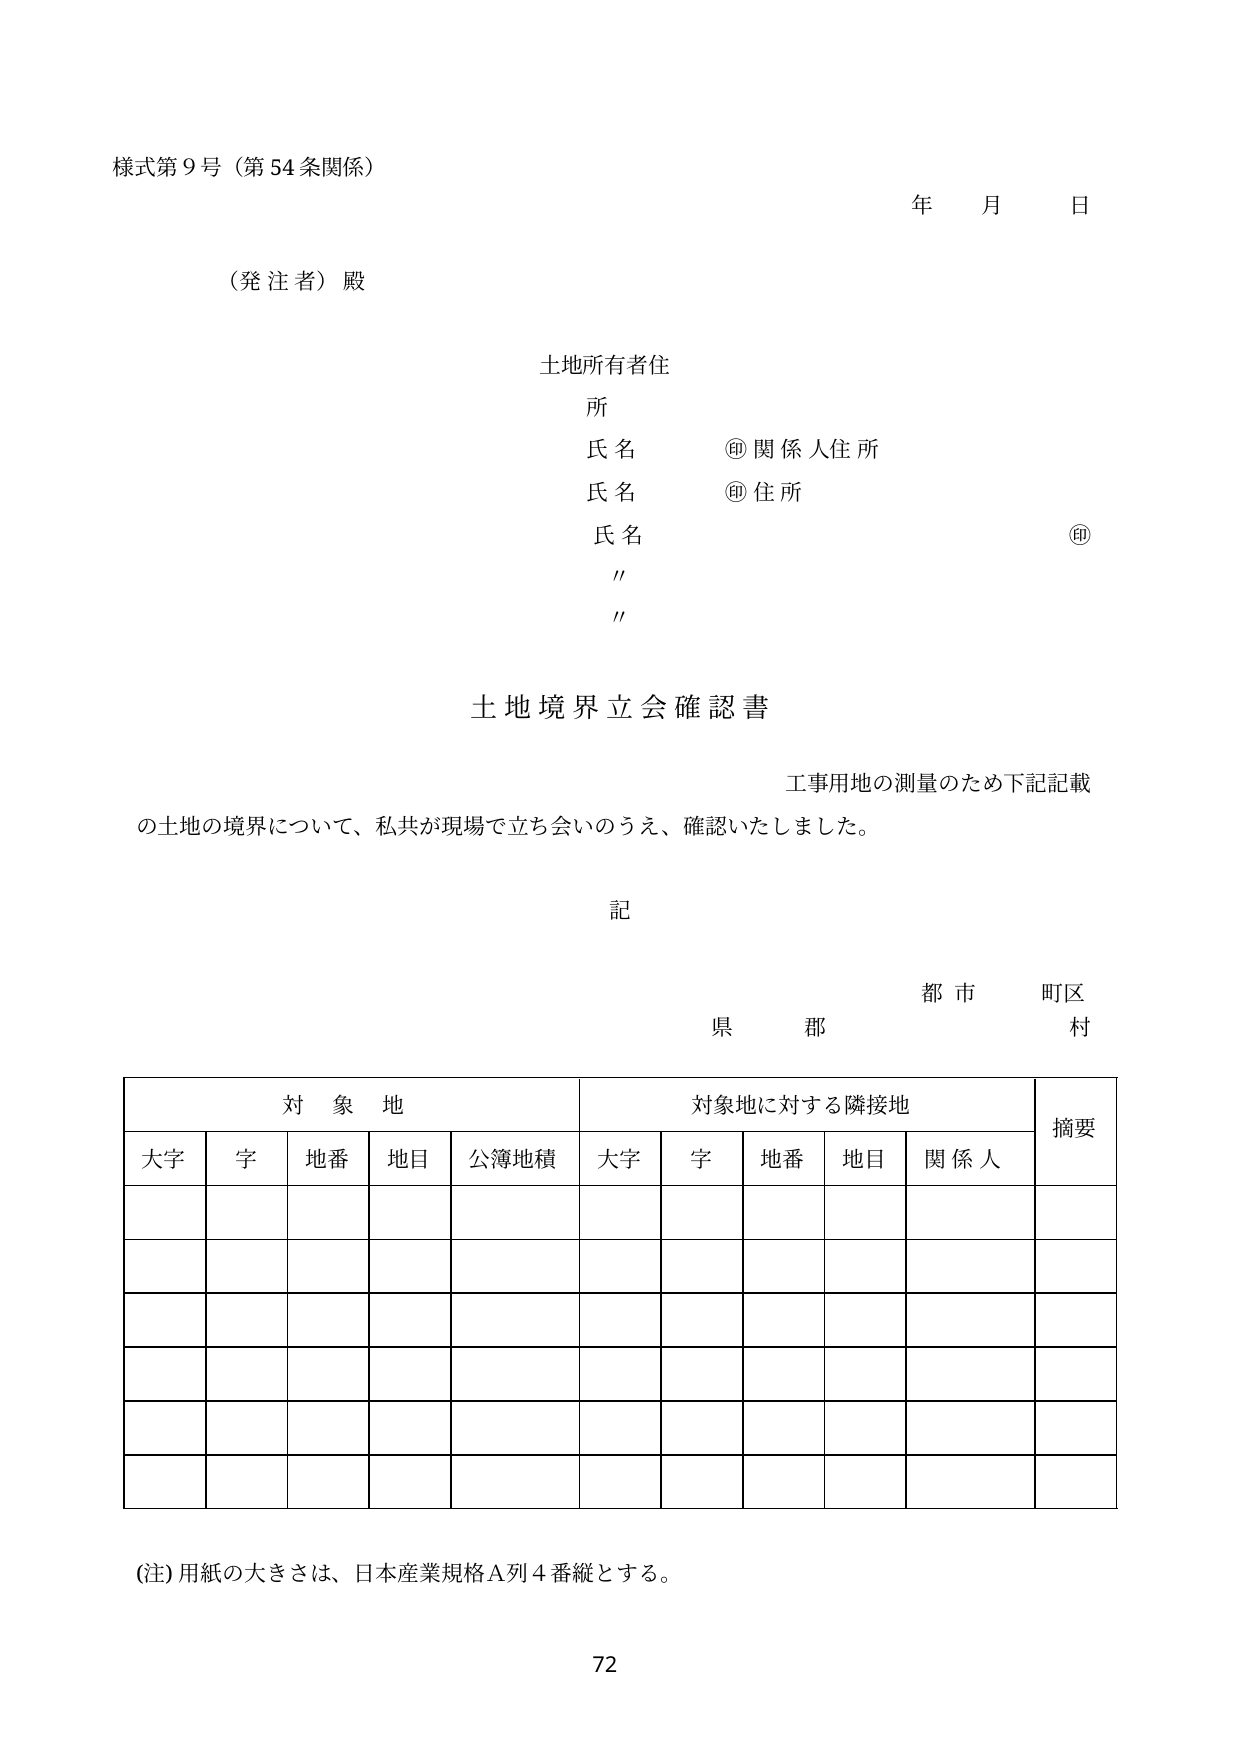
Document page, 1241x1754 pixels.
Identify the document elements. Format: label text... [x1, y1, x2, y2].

text 記 [556, 893, 684, 925]
table_cell [125, 1348, 205, 1400]
text 氏 名 ㊞ 住 所 [587, 475, 1096, 506]
table_cell [288, 1186, 368, 1238]
table_cell [580, 1294, 660, 1346]
table_cell [907, 1402, 1034, 1454]
table_cell 地番 [744, 1132, 824, 1184]
text (注) 用紙の大きさは、日本産業規格Ａ列４番縦とする。 [136, 1556, 1096, 1588]
table_cell [580, 1240, 660, 1292]
table_cell [662, 1348, 742, 1400]
text 氏 名 ㊞ [112, 518, 1096, 549]
table_cell [288, 1456, 368, 1508]
text 〃 [556, 600, 683, 631]
table_cell [452, 1294, 579, 1346]
text 〃 [556, 559, 683, 591]
table_cell 字 [662, 1132, 742, 1184]
text 県 郡 村 [112, 1011, 1096, 1042]
table_cell [825, 1294, 905, 1346]
text 様式第９号（第54条関係） [112, 150, 1096, 182]
table_cell [288, 1294, 368, 1346]
text 都 市 町区 [692, 976, 1085, 1008]
table_cell 大字 [580, 1132, 660, 1184]
table_cell [907, 1294, 1034, 1346]
table_header 対 象 地 [125, 1078, 579, 1131]
table_cell [580, 1402, 660, 1454]
table_cell [1036, 1456, 1116, 1508]
table_cell [907, 1456, 1034, 1508]
table_cell [207, 1456, 287, 1508]
table_cell [288, 1348, 368, 1400]
table_cell [825, 1402, 905, 1454]
table_cell [370, 1402, 450, 1454]
table_cell [288, 1240, 368, 1292]
table_header 対象地に対する隣接地 [661, 1078, 1035, 1131]
table_cell [125, 1294, 205, 1346]
table_cell [825, 1348, 905, 1400]
table_cell [207, 1402, 287, 1454]
table_cell [744, 1456, 824, 1508]
table_cell [370, 1186, 450, 1238]
table_cell [662, 1186, 742, 1238]
table_cell [1036, 1240, 1116, 1292]
table_cell [662, 1294, 742, 1346]
table_cell [452, 1402, 579, 1454]
table_cell 関 係 人 [907, 1132, 1034, 1184]
table_cell [907, 1186, 1034, 1238]
text 土地所有者住 所 [539, 348, 688, 421]
text の土地の境界について、私共が現場で立ち会いのうえ、確認いたしました。 [136, 809, 1096, 841]
table_cell [744, 1348, 824, 1400]
table_cell [744, 1240, 824, 1292]
table_cell [370, 1240, 450, 1292]
table_cell [452, 1186, 579, 1238]
table_cell [288, 1402, 368, 1454]
table_cell [452, 1240, 579, 1292]
table_cell [825, 1456, 905, 1508]
table_cell [907, 1240, 1034, 1292]
table_cell [744, 1186, 824, 1238]
text （発 注 者） 殿 [217, 264, 1096, 296]
table_cell [370, 1348, 450, 1400]
table_cell [662, 1402, 742, 1454]
text 氏 名 ㊞ 関 係 人住 所 [539, 432, 1075, 464]
table_cell [125, 1402, 205, 1454]
table_cell [744, 1402, 824, 1454]
table_cell [207, 1186, 287, 1238]
table_cell 地番 [288, 1132, 368, 1184]
table_cell [907, 1348, 1034, 1400]
table_cell [452, 1456, 579, 1508]
subtitle 土 地 境 界 立 会 確 認 書 [268, 687, 973, 726]
table_cell [1036, 1402, 1116, 1454]
table_cell [207, 1348, 287, 1400]
table_cell 大字 [125, 1132, 205, 1184]
text 工事用地の測量のため下記記載 [112, 767, 1096, 798]
table_cell [452, 1348, 579, 1400]
table_cell [370, 1294, 450, 1346]
table_cell [125, 1456, 205, 1508]
table_cell [1036, 1348, 1116, 1400]
table_header [580, 1078, 661, 1131]
table_cell [207, 1294, 287, 1346]
table_cell [662, 1456, 742, 1508]
table_cell [662, 1240, 742, 1292]
table_cell [825, 1240, 905, 1292]
table_cell [580, 1348, 660, 1400]
table_cell [825, 1186, 905, 1238]
table_cell [370, 1456, 450, 1508]
table_cell 公簿地積 [452, 1132, 579, 1184]
table_cell 地目 [825, 1132, 905, 1184]
table_cell [1036, 1186, 1116, 1238]
table_cell [1036, 1294, 1116, 1346]
table_cell [125, 1186, 205, 1238]
table_cell [580, 1456, 660, 1508]
text 年 月 日 [112, 188, 1096, 219]
table_header 摘要 [1036, 1078, 1116, 1184]
table_cell [580, 1186, 660, 1238]
table_cell [125, 1240, 205, 1292]
table_cell 地目 [370, 1132, 450, 1184]
table_cell [744, 1294, 824, 1346]
table_cell 字 [207, 1132, 287, 1184]
table_cell [207, 1240, 287, 1292]
